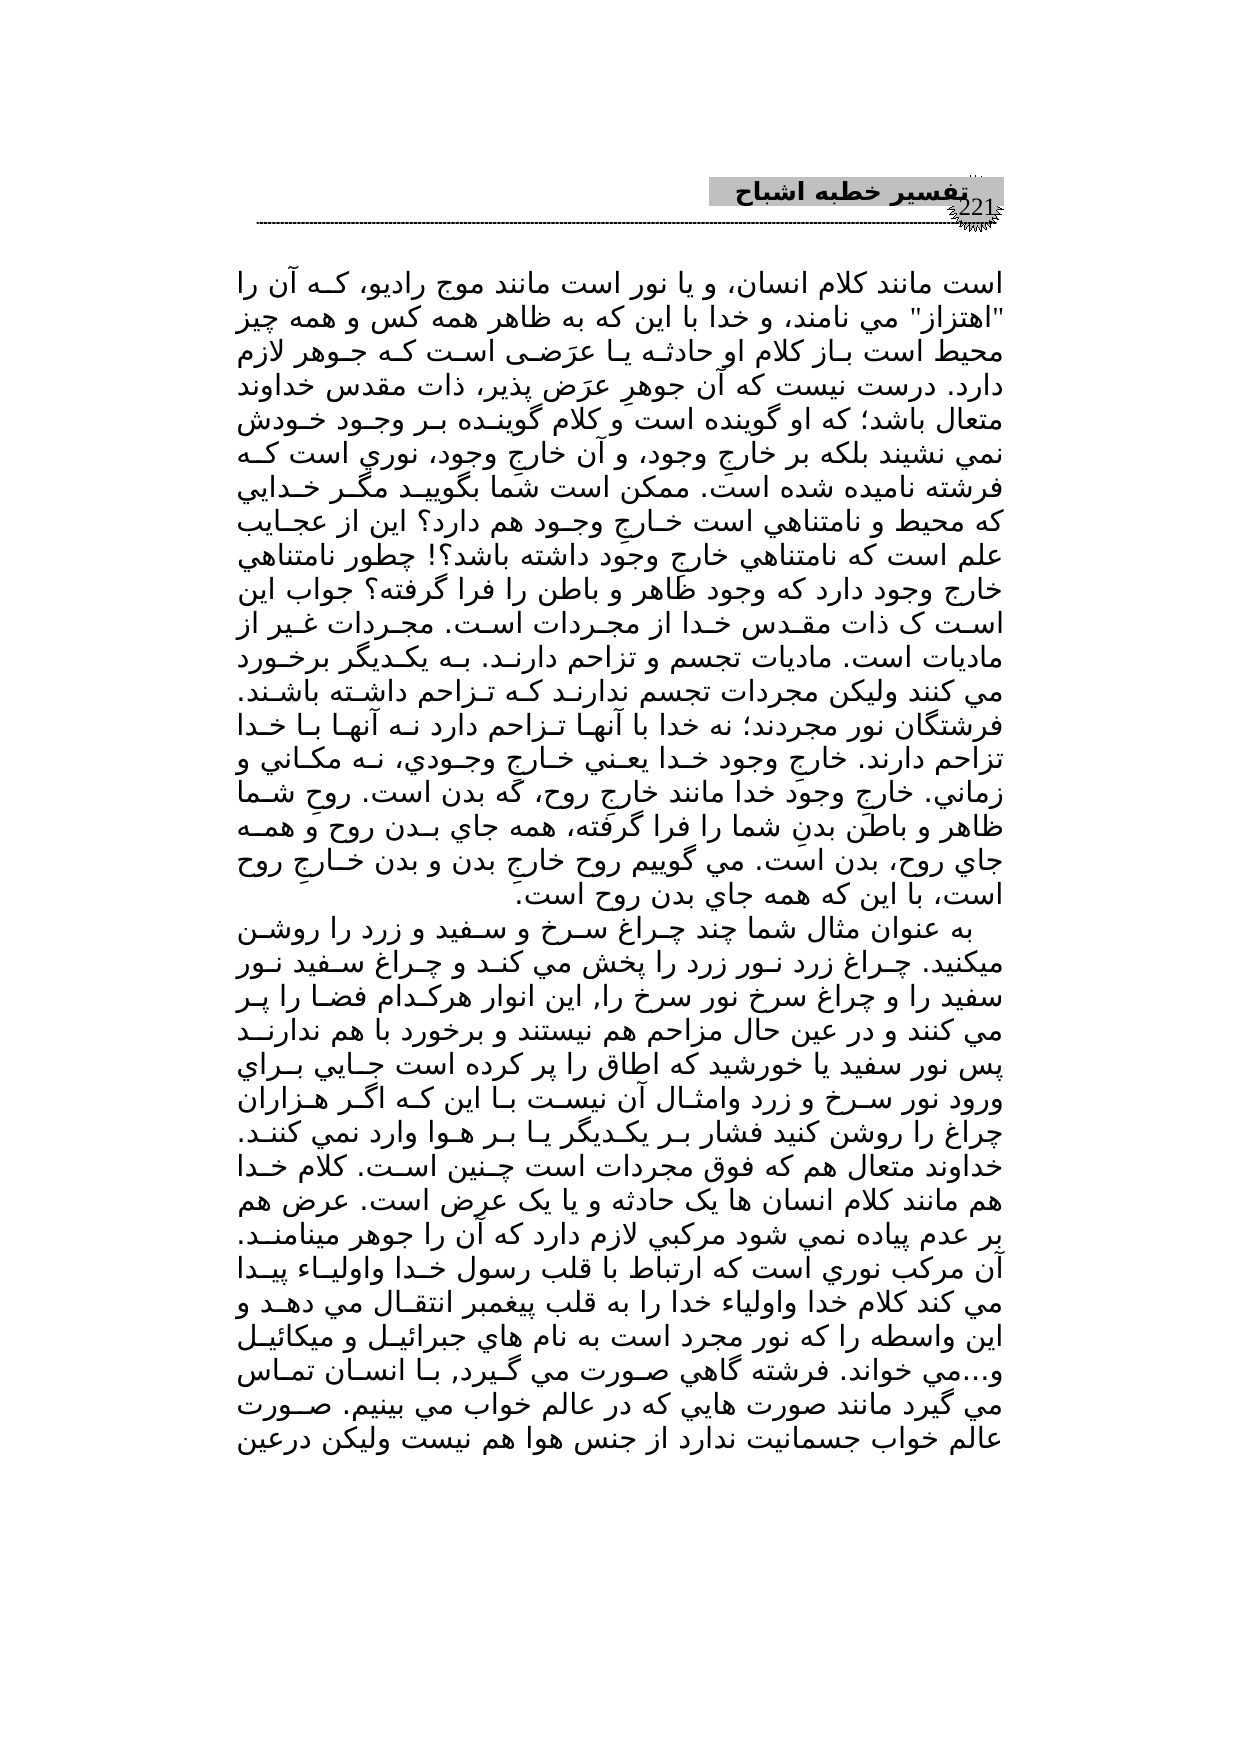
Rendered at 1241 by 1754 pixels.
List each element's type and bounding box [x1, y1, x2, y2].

text [236, 912, 1004, 1455]
text [236, 266, 1004, 912]
